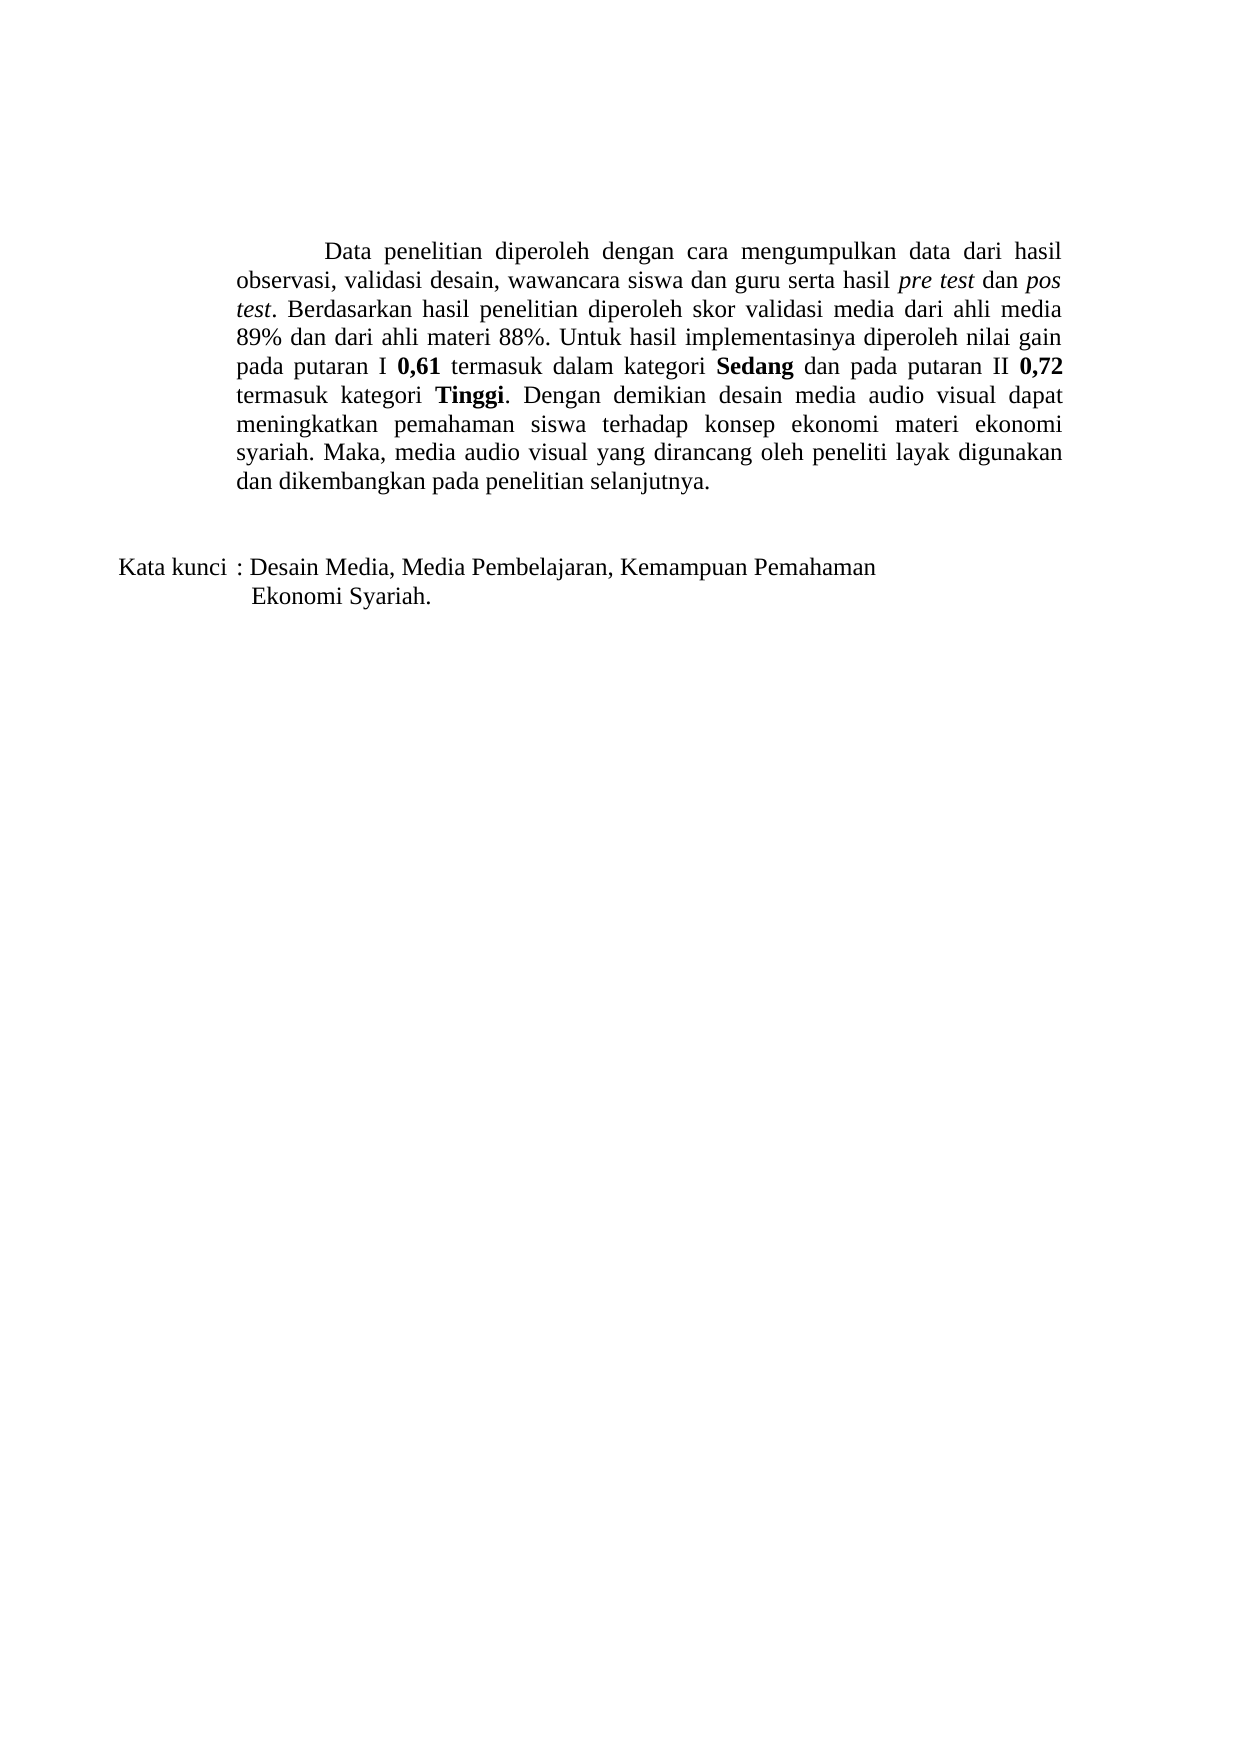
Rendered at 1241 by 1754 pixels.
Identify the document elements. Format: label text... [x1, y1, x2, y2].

text Kata kunci : Desain Media, Media Pembelajaran, Kemampuan Pemahaman [118, 552, 1063, 581]
text Ekonomi Syariah. [236, 581, 1063, 610]
text Data penelitian diperoleh dengan cara mengumpulkan data dari hasil observasi, validasi desain, wawancara siswa dan guru serta hasil pre test dan pos test. Berdasarkan hasil penelitian diperoleh skor validasi media dari ahli media 89% dan dari ahli materi 88%. Untuk hasil implementasinya diperoleh nilai gain pada putaran I 0,61 termasuk dalam kategori Sedang dan pada putaran II 0,72 termasuk kategori Tinggi. Dengan demikian desain media audio visual dapat meningkatkan pemahaman siswa terhadap konsep ekonomi materi ekonomi syariah. Maka, media audio visual yang dirancang oleh peneliti layak digunakan dan dikembangkan pada penelitian selanjutnya. [236, 236, 1063, 495]
